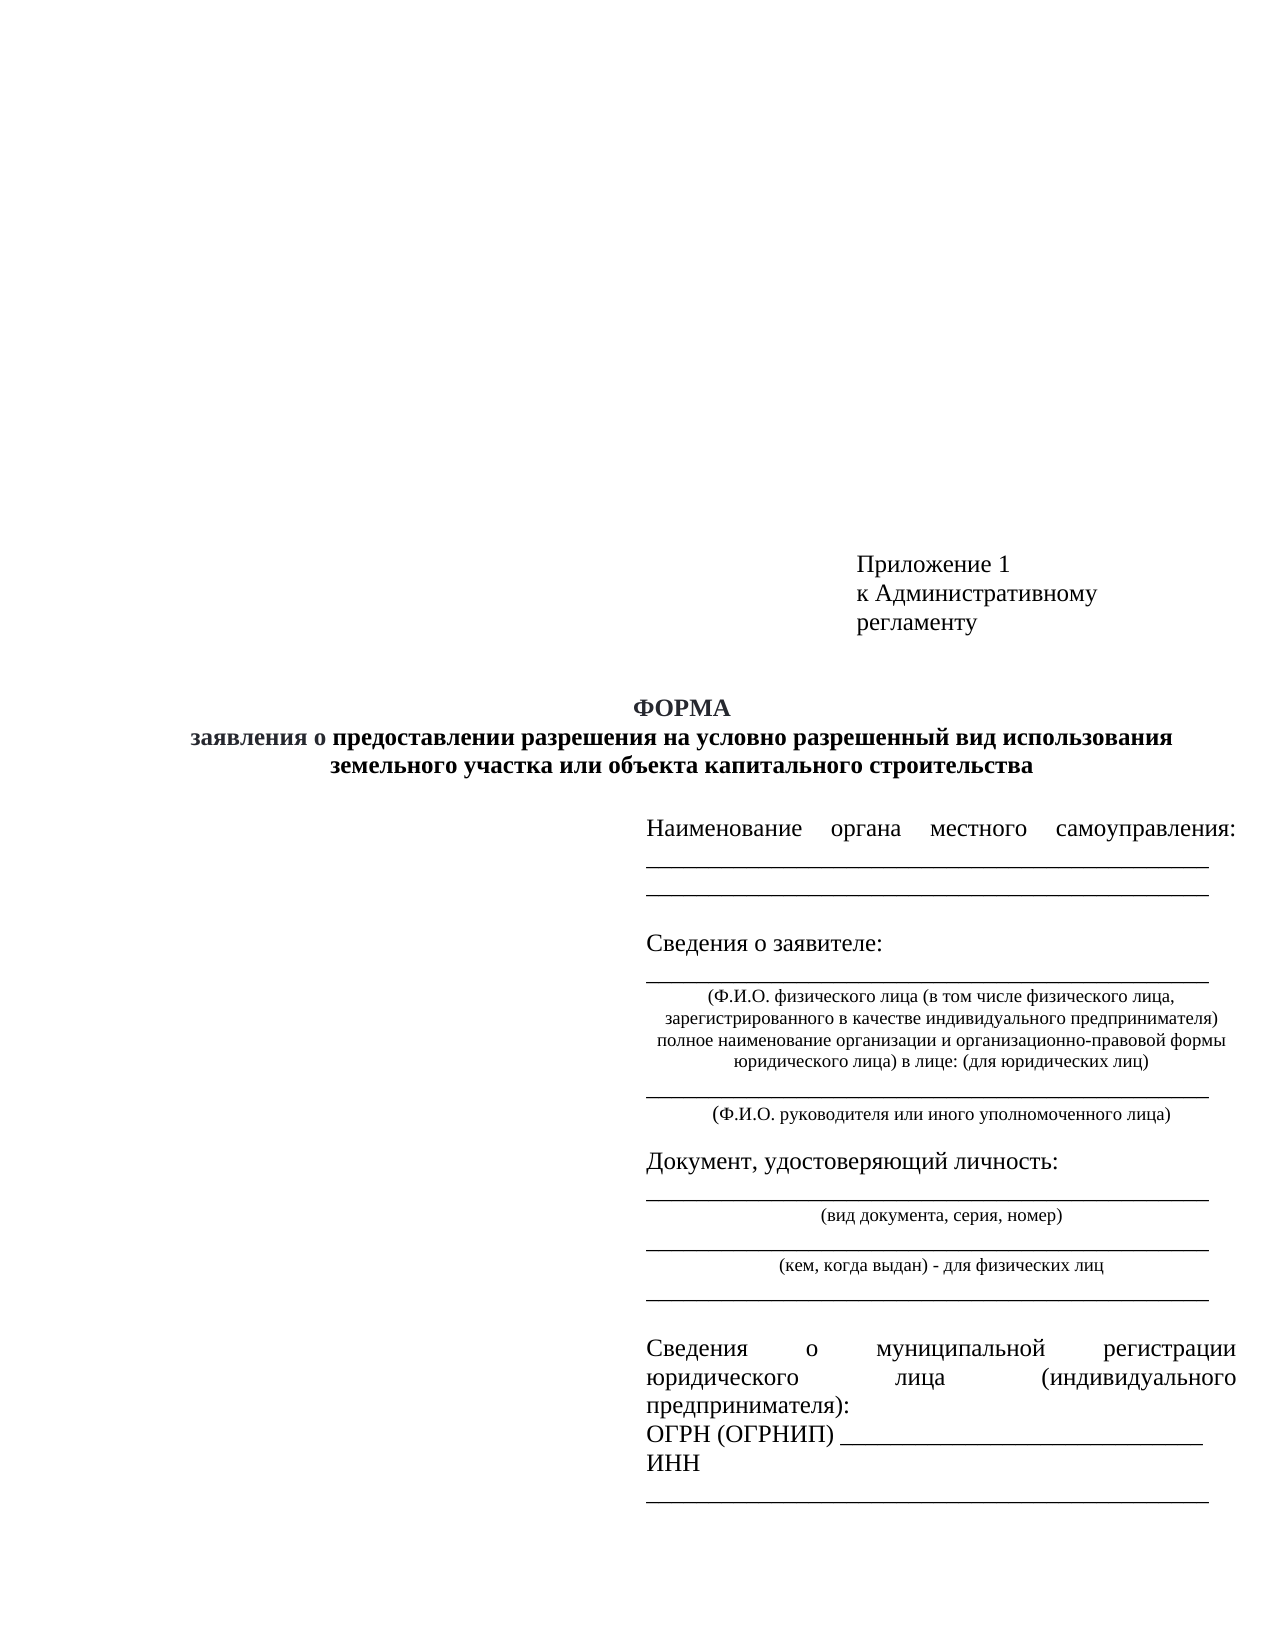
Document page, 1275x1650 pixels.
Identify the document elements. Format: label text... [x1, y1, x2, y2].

text Приложение 1 [856, 549, 1186, 578]
title земельного участка или объекта капитального строительства [177, 751, 1186, 779]
table_header Наименование органа местного самоуправления: _____________________________________________ _____________________________________________ [177, 813, 1252, 899]
text к Административному регламенту [856, 578, 1186, 636]
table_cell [177, 899, 1252, 1505]
title ФОРМА заявления о предоставлении разрешения на условно разрешенный вид использования [177, 693, 1186, 751]
